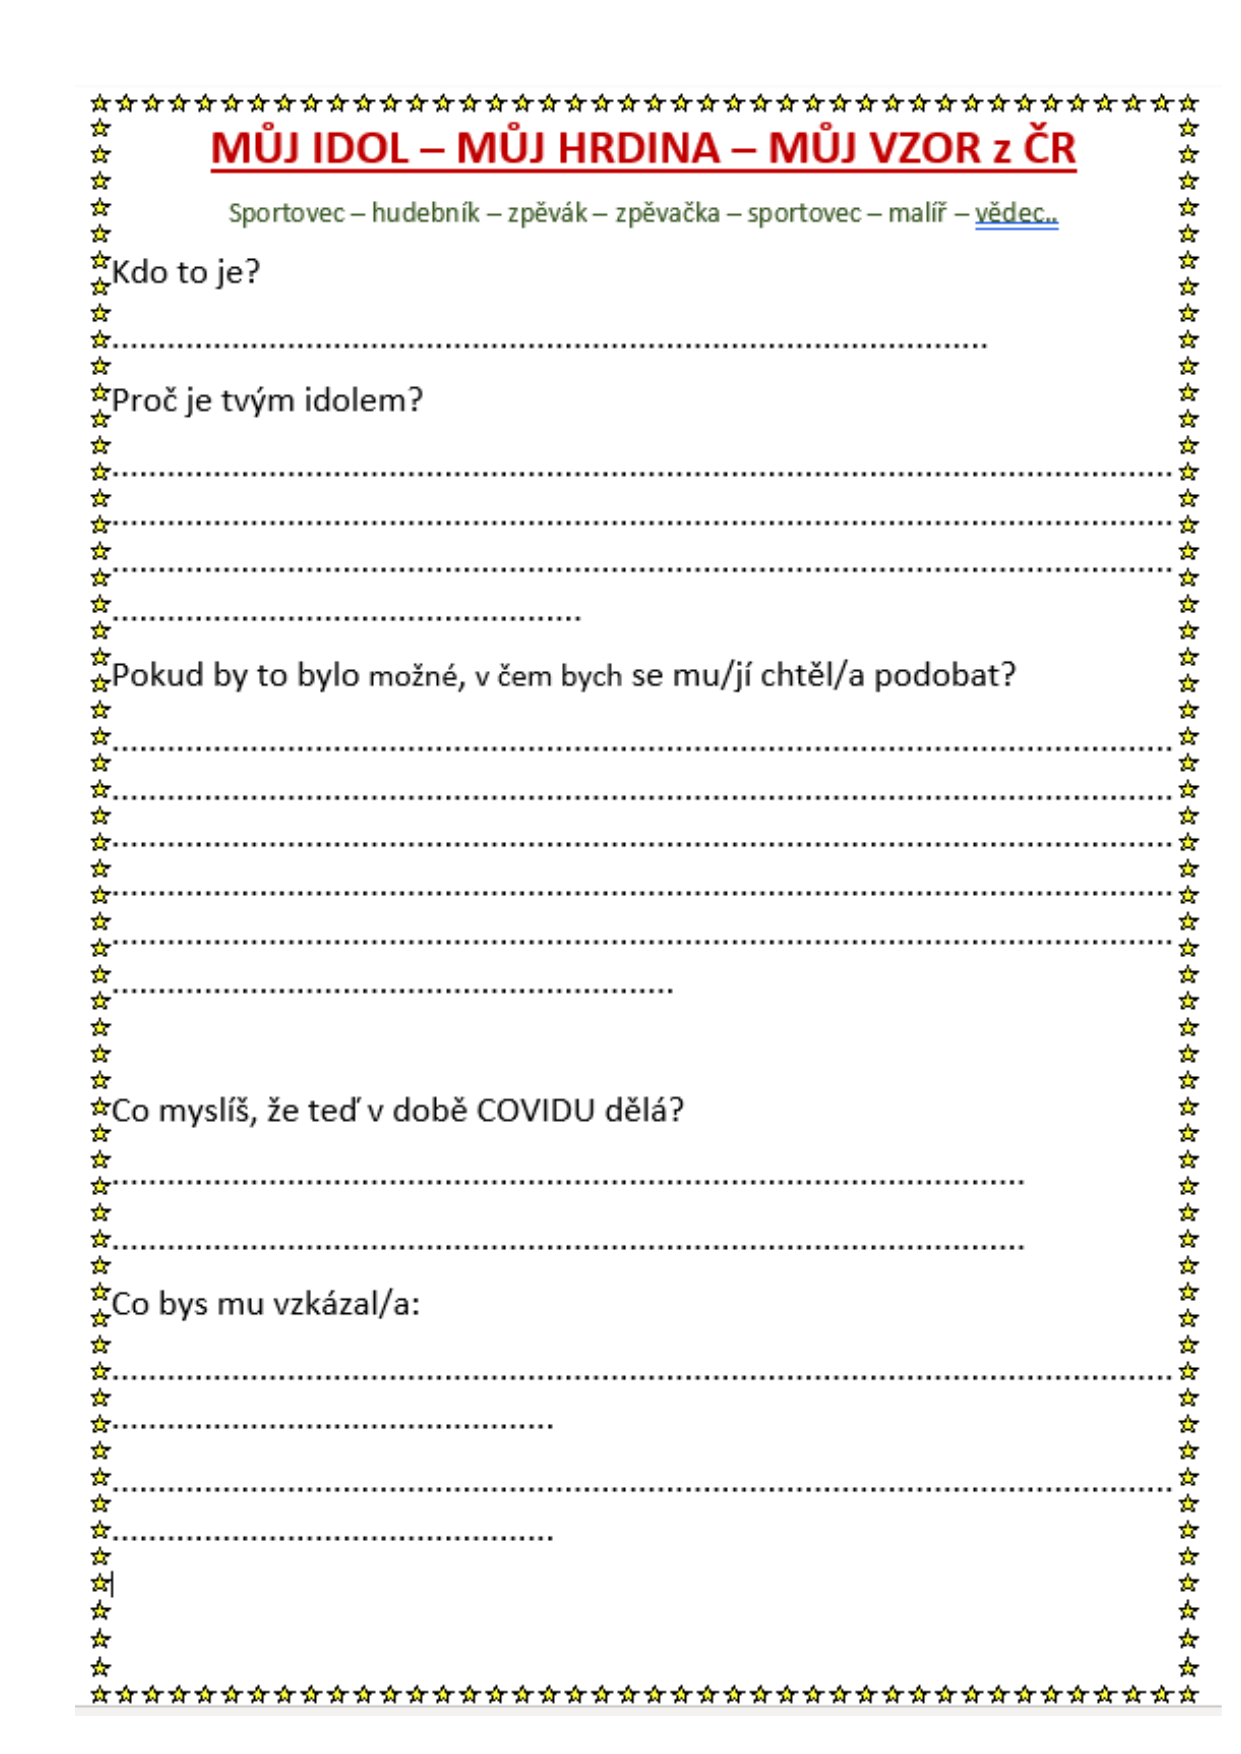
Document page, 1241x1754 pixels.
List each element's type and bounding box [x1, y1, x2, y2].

picture [75, 85, 1222, 1716]
